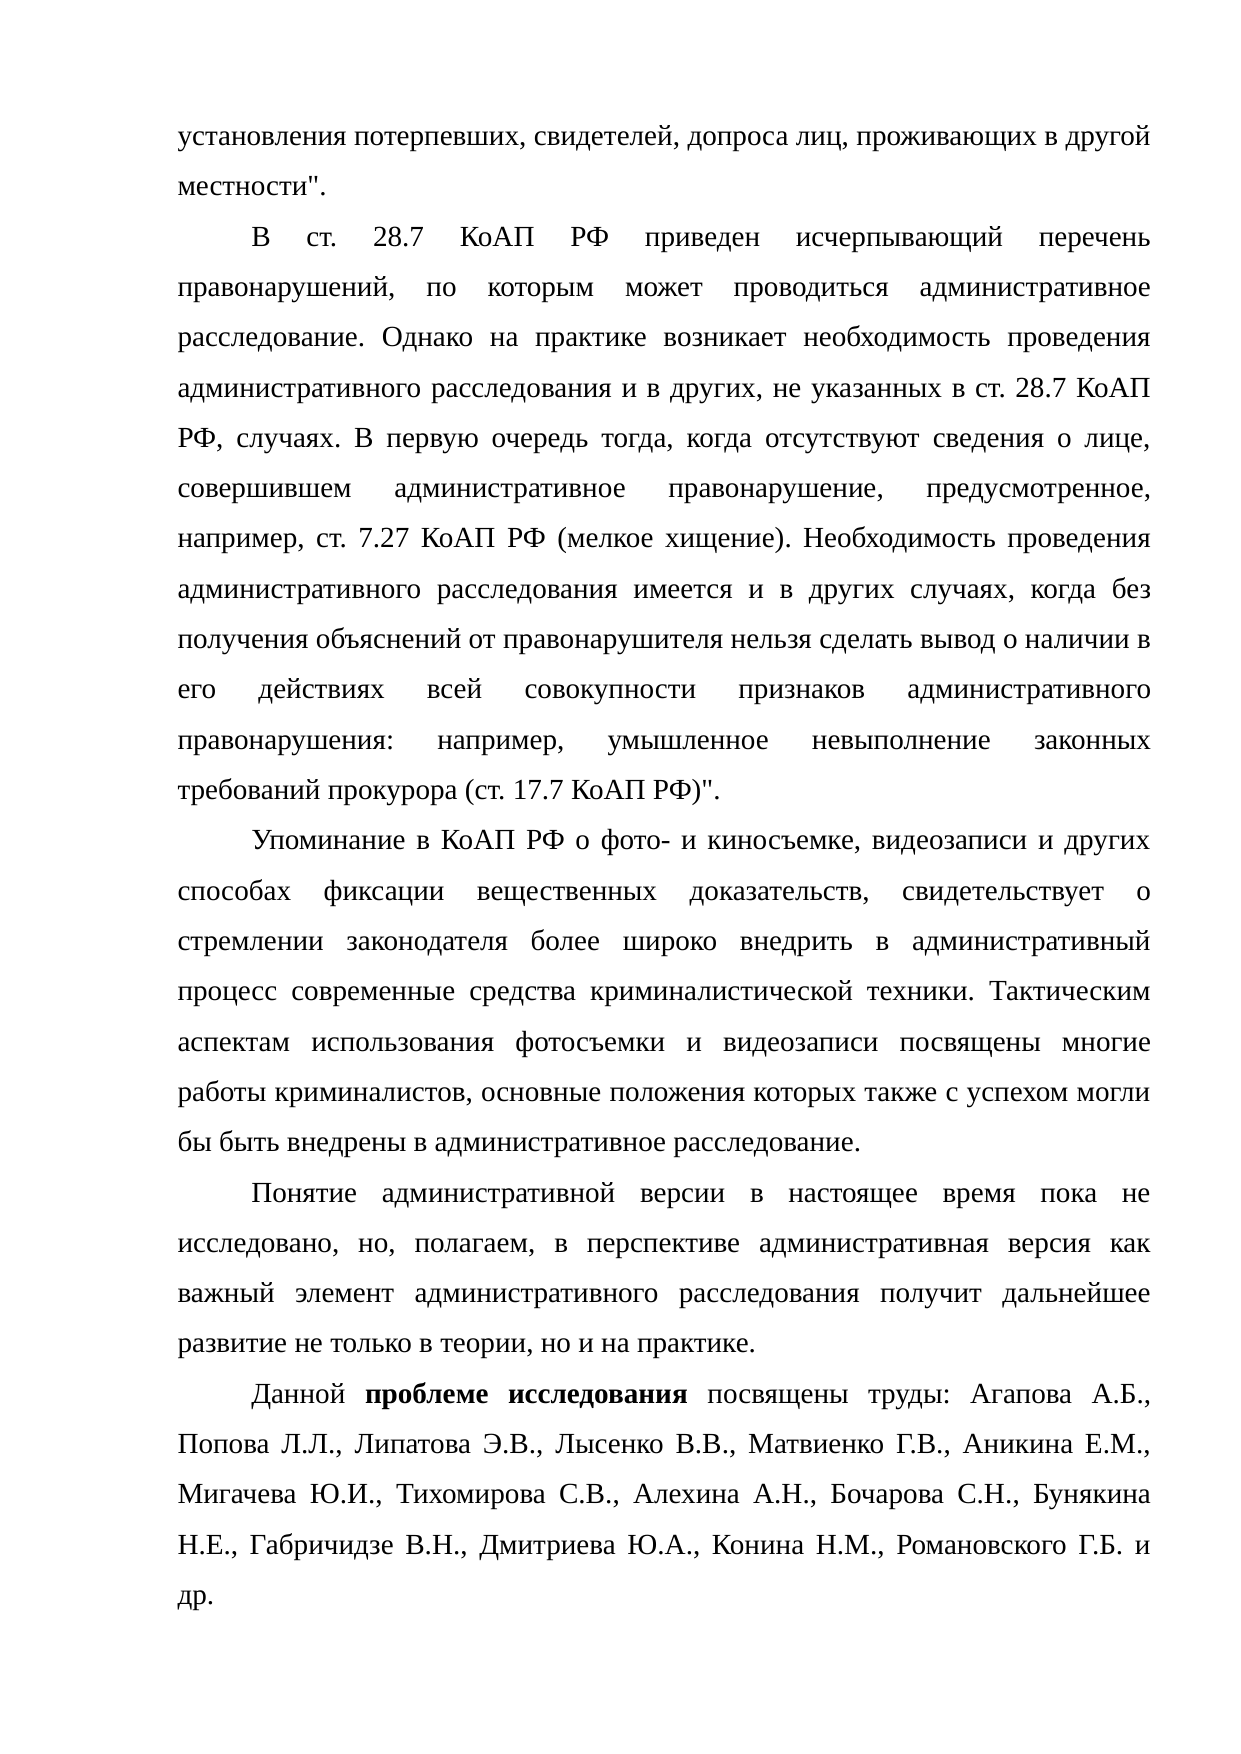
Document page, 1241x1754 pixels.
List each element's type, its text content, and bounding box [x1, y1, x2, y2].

text В ст. 28.7 КоАП РФ приведен исчерпывающий перечень правонарушений, по которым может проводиться административное расследование. Однако на практике возникает необходимость проведения административного расследования и в других, не указанных в ст. 28.7 КоАП РФ, случаях. В первую очередь тогда, когда отсутствуют сведения о лице, совершившем административное правонарушение, предусмотренное, например, ст. 7.27 КоАП РФ (мелкое хищение). Необходимость проведения административного расследования имеется и в других случаях, когда без получения объяснений от правонарушителя нельзя сделать вывод о наличии в его действиях всей совокупности признаков административного правонарушения: например, умышленное невыполнение законных требований прокурора (ст. 17.7 КоАП РФ)". [177, 219, 1152, 806]
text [177, 118, 1152, 202]
text Данной проблеме исследования посвящены труды: Агапова А.Б., Попова Л.Л., Липатова Э.В., Лысенко В.В., Матвиенко Г.В., Аникина Е.М., Мигачева Ю.И., Тихомирова С.В., Алехина А.Н., Бочарова С.Н., Бунякина Н.Е., Габричидзе В.Н., Дмитриева Ю.А., Конина Н.М., Романовского Г.Б. и др. [177, 1376, 1152, 1611]
text Упоминание в КоАП РФ о фото- и киносъемке, видеозаписи и других способах фиксации вещественных доказательств, свидетельствует о стремлении законодателя более широко внедрить в административный процесс современные средства криминалистической техники. Тактическим аспектам использования фотосъемки и видеозаписи посвящены многие работы криминалистов, основные положения которых также с успехом могли бы быть внедрены в административное расследование. [177, 822, 1152, 1158]
text Понятие административной версии в настоящее время пока не исследовано, но, полагаем, в перспективе административная версия как важный элемент административного расследования получит дальнейшее развитие не только в теории, но и на практике. [177, 1175, 1152, 1359]
